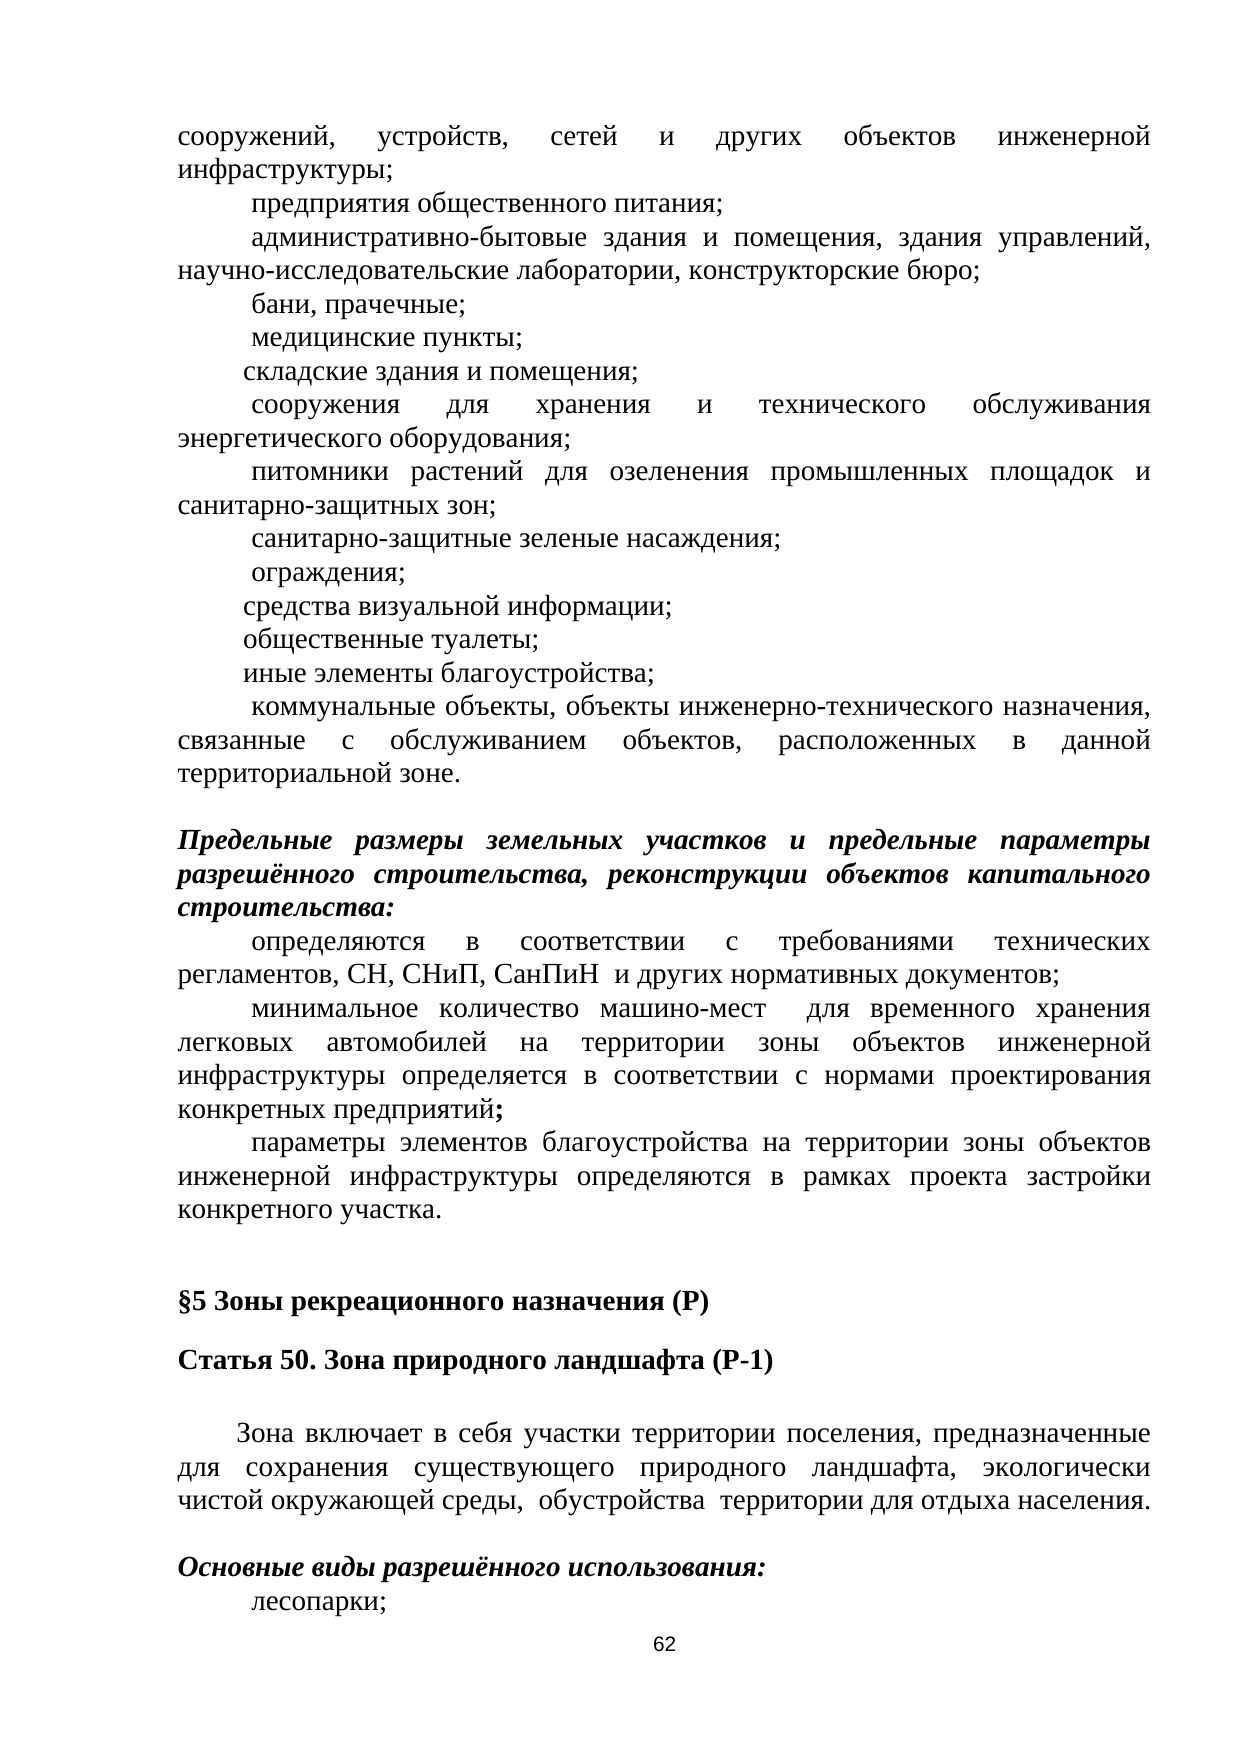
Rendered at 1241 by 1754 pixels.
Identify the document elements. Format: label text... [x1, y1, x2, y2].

text минимальное количество машино-мест для временного хранения легковых автомобилей на территории зоны объектов инженерной инфраструктуры определяется в соответствии с нормами проектирования конкретных предприятий; [177, 990, 1152, 1124]
subtitle административно-бытовые здания и помещения, здания управлений, научно-исследовательские лаборатории, конструкторские бюро; [177, 219, 1152, 286]
subtitle сооружения для хранения и технического обслуживания энергетического оборудования; [177, 386, 1152, 453]
text Зона включает в себя участки территории поселения, предназначенные для сохранения существующего природного ландшафта, экологически чистой окружающей среды, обустройства территории для отдыха населения. [177, 1415, 1152, 1516]
text иные элементы благоустройства; [177, 655, 1152, 688]
subtitle санитарно-защитные зеленые насаждения; [177, 521, 1152, 554]
text параметры элементов благоустройства на территории зоны объектов инженерной инфраструктуры определяются в рамках проекта застройки конкретного участка. [177, 1124, 1152, 1225]
text коммунальные объекты, объекты инженерно-технического назначения, связанные с обслуживанием объектов, расположенных в данной территориальной зоне. [177, 688, 1152, 789]
subtitle медицинские пункты; [177, 319, 1152, 353]
text лесопарки; [177, 1583, 1152, 1617]
subtitle бани, прачечные; [177, 286, 1152, 319]
text определяются в соответствии с требованиями технических регламентов, СН, СНиП, СанПиН и других нормативных документов; [177, 923, 1152, 990]
text складские здания и помещения; [177, 353, 1152, 386]
text Основные виды разрешённого использования: [177, 1549, 1152, 1583]
text средства визуальной информации; [177, 588, 1152, 621]
subtitle питомники растений для озеленения промышленных площадок и санитарно-защитных зон; [177, 453, 1152, 521]
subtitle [177, 118, 1152, 185]
text общественные туалеты; [177, 621, 1152, 655]
text Предельные размеры земельных участков и предельные параметры разрешённого строительства, реконструкции объектов капитального строительства: [177, 822, 1152, 923]
subtitle предприятия общественного питания; [177, 185, 1152, 219]
subtitle ограждения; [177, 554, 1152, 588]
subtitle Статья 50. Зона природного ландшафта (Р-1) [177, 1342, 1152, 1376]
subtitle §5 Зоны рекреационного назначения (Р) [177, 1283, 1152, 1317]
